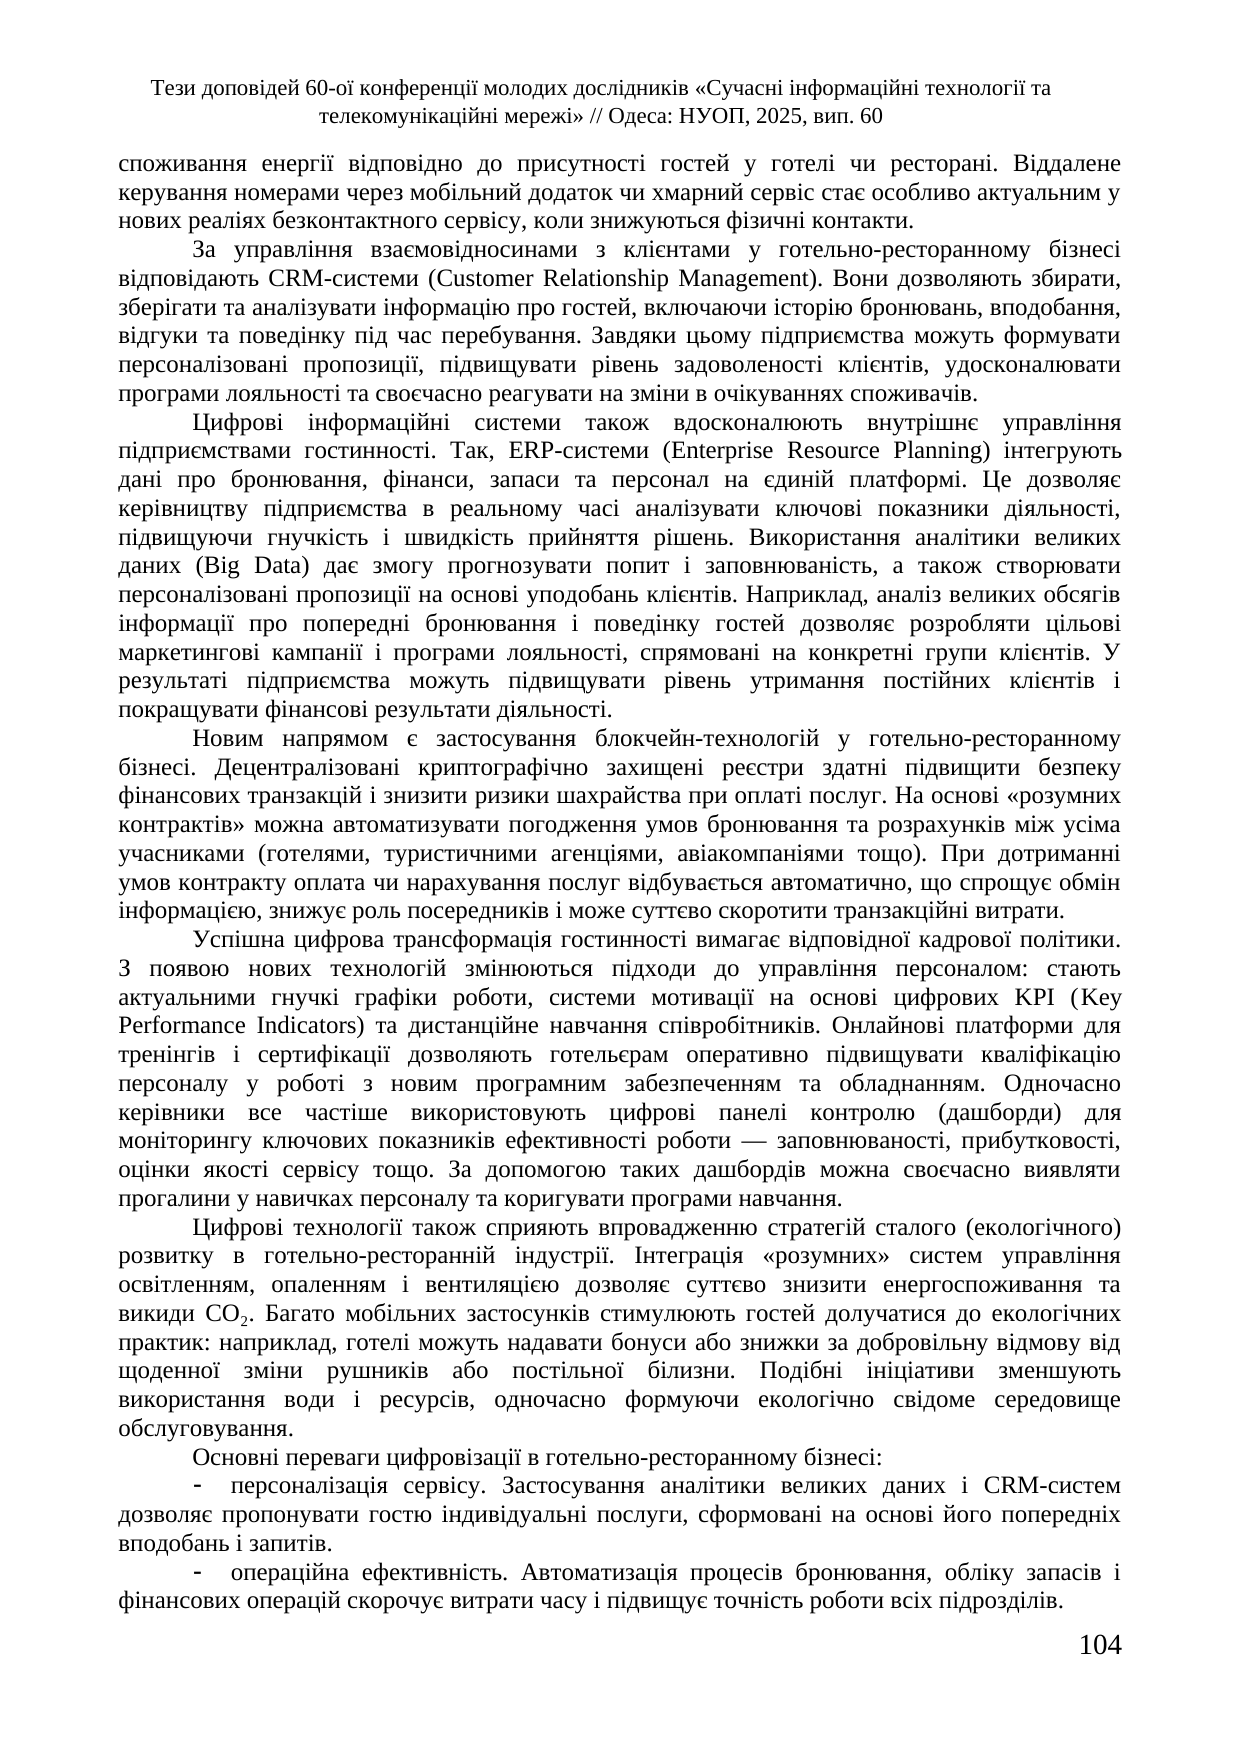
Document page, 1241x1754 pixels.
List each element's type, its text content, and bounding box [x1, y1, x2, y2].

list операційна ефективність. Автоматизація процесів бронювання, обліку запасів і фінансових операцій скорочує витрати часу і підвищує точність роботи всіх підрозділів. [118, 1557, 1122, 1614]
text Успішна цифрова трансформація гостинності вимагає відповідної кадрової політики. З появою нових технологій змінюються підходи до управління персоналом: стають актуальними гнучкі графіки роботи, системи мотивації на основі цифрових KPI (Key Performance Indicators) та дистанційне навчання співробітників. Онлайнові платформи для тренінгів і сертифікації дозволяють готельєрам оперативно підвищувати кваліфікацію персоналу у роботі з новим програмним забезпеченням та обладнанням. Одночасно керівники все частіше використовують цифрові панелі контролю (дашборди) для моніторингу ключових показників ефективності роботи — заповнюваності, прибутковості, оцінки якості сервісу тощо. За допомогою таких дашбордів можна своєчасно виявляти прогалини у навичках персоналу та коригувати програми навчання. [118, 924, 1122, 1212]
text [118, 148, 1122, 234]
text Цифрові технології також сприяють впровадженню стратегій сталого (екологічного) розвитку в готельно-ресторанній індустрії. Інтеграція «розумних» систем управління освітленням, опаленням і вентиляцією дозволяє суттєво знизити енергоспоживання та викиди СО₂. Багато мобільних застосунків стимулюють гостей долучатися до екологічних практик: наприклад, готелі можуть надавати бонуси або знижки за добровільну відмову від щоденної зміни рушників або постільної білизни. Подібні ініціативи зменшують використання води і ресурсів, одночасно формуючи екологічно свідоме середовище обслуговування. [118, 1212, 1122, 1442]
text Цифрові інформаційні системи також вдосконалюють внутрішнє управління підприємствами гостинності. Так, ERP-системи (Enterprise Resource Planning) інтегрують дані про бронювання, фінанси, запаси та персонал на єдиній платформі. Це дозволяє керівництву підприємства в реальному часі аналізувати ключові показники діяльності, підвищуючи гнучкість і швидкість прийняття рішень. Використання аналітики великих даних (Big Data) дає змогу прогнозувати попит і заповнюваність, а також створювати персоналізовані пропозиції на основі уподобань клієнтів. Наприклад, аналіз великих обсягів інформації про попередні бронювання і поведінку гостей дозволяє розробляти цільові маркетингові кампанії і програми лояльності, спрямовані на конкретні групи клієнтів. У результаті підприємства можуть підвищувати рівень утримання постійних клієнтів і покращувати фінансові результати діяльності. [118, 407, 1122, 723]
list персоналізація сервісу. Застосування аналітики великих даних і CRM-систем дозволяє пропонувати гостю індивідуальні послуги, сформовані на основі його попередніх вподобань і запитів. [118, 1470, 1122, 1557]
text За управління взаємовідносинами з клієнтами у готельно-ресторанному бізнесі відповідають CRM-системи (Customer Relationship Management). Вони дозволяють збирати, зберігати та аналізувати інформацію про гостей, включаючи історію бронювань, вподобання, відгуки та поведінку під час перебування. Завдяки цьому підприємства можуть формувати персоналізовані пропозиції, підвищувати рівень задоволеності клієнтів, удосконалювати програми лояльності та своєчасно реагувати на зміни в очікуваннях споживачів. [118, 234, 1122, 407]
text Новим напрямом є застосування блокчейн-технологій у готельно-ресторанному бізнесі. Децентралізовані криптографічно захищені реєстри здатні підвищити безпеку фінансових транзакцій і знизити ризики шахрайства при оплаті послуг. На основі «розумних контрактів» можна автоматизувати погодження умов бронювання та розрахунків між усіма учасниками (готелями, туристичними агенціями, авіакомпаніями тощо). При дотриманні умов контракту оплата чи нарахування послуг відбувається автоматично, що спрощує обмін інформацією, знижує роль посередників і може суттєво скоротити транзакційні витрати. [118, 723, 1122, 924]
text Основні переваги цифровізації в готельно-ресторанному бізнесі: [118, 1442, 1122, 1470]
